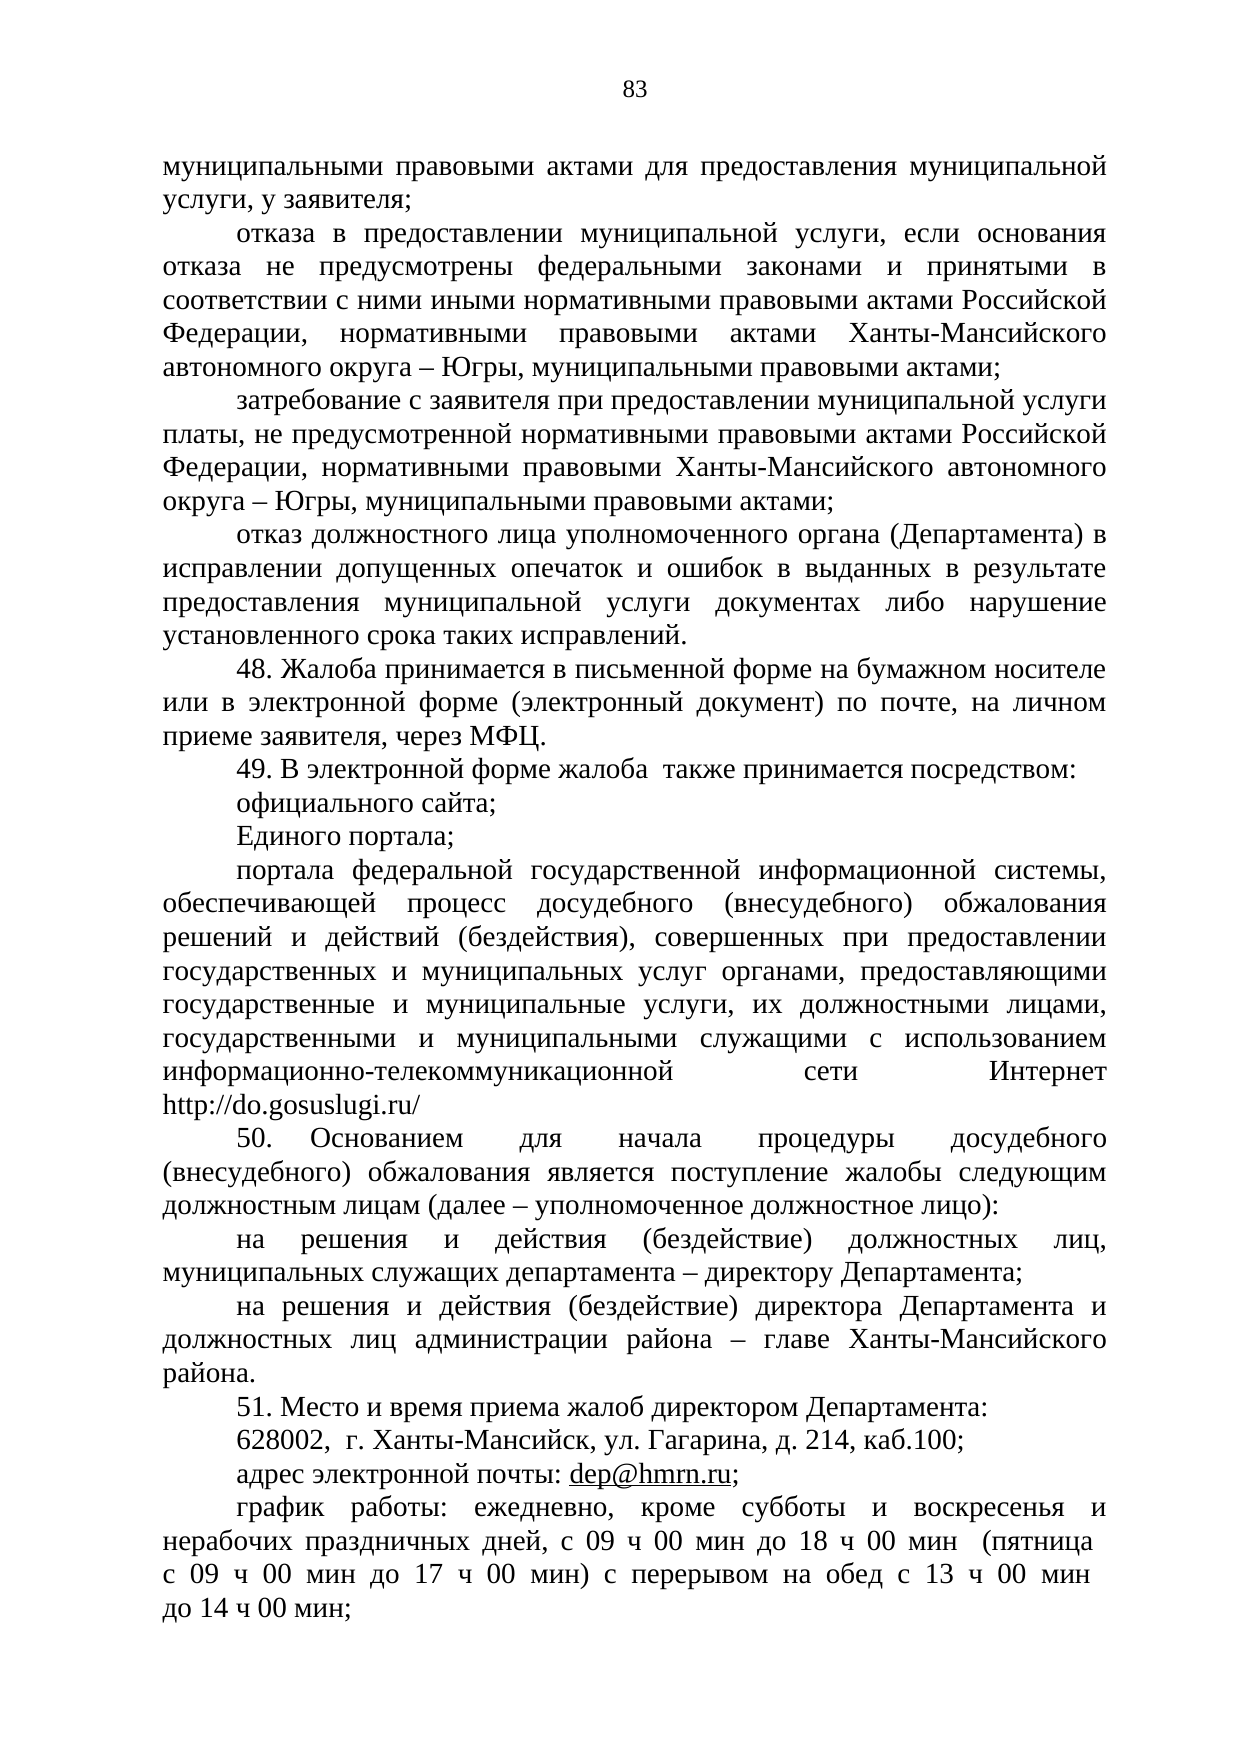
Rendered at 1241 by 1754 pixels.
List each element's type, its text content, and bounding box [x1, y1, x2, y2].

text отказа в предоставлении муниципальной услуги, если основания отказа не предусмотрены федеральными законами и принятыми в соответствии с ними иными нормативными правовыми актами Российской Федерации, нормативными правовыми актами Ханты-Мансийского автономного округа – Югры, муниципальными правовыми актами; [162, 215, 1107, 382]
text портала федеральной государственной информационной системы, обеспечивающей процесс досудебного (внесудебного) обжалования решений и действий (бездействия), совершенных при предоставлении государственных и муниципальных услуг органами, предоставляющими государственные и муниципальные услуги, их должностными лицами, государственными и муниципальными служащими с использованием информационно-телекоммуникационной сети Интернет http://do.gosuslugi.ru/ [162, 852, 1107, 1120]
text Единого портала; [162, 818, 1107, 852]
text 51. Место и время приема жалоб директором Департамента: [162, 1389, 1107, 1422]
text на решения и действия (бездействие) директора Департамента и должностных лиц администрации района – главе Ханты-Мансийского района. [162, 1288, 1107, 1389]
text на решения и действия (бездействие) должностных лиц, муниципальных служащих департамента – директору Департамента; [162, 1221, 1107, 1288]
text график работы: ежедневно, кроме субботы и воскресенья и нерабочих праздничных дней, с 09 ч 00 мин до 18 ч 00 мин (пятница с 09 ч 00 мин до 17 ч 00 мин) с перерывом на обед с 13 ч 00 мин до 14 ч 00 мин; [162, 1489, 1107, 1623]
text официального сайта; [162, 785, 1107, 818]
text адрес электронной почты: dep@hmrn.ru; [162, 1456, 1107, 1489]
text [162, 148, 1107, 215]
text 48. Жалоба принимается в письменной форме на бумажном носителе или в электронной форме (электронный документ) по почте, на личном приеме заявителя, через МФЦ. [162, 651, 1107, 751]
text отказ должностного лица уполномоченного органа (Департамента) в исправлении допущенных опечаток и ошибок в выданных в результате предоставления муниципальной услуги документах либо нарушение установленного срока таких исправлений. [162, 517, 1107, 651]
text затребование с заявителя при предоставлении муниципальной услуги платы, не предусмотренной нормативными правовыми актами Российской Федерации, нормативными правовыми Ханты-Мансийского автономного округа – Югры, муниципальными правовыми актами; [162, 382, 1107, 517]
text 49. В электронной форме жалоба также принимается посредством: [162, 751, 1107, 785]
text 628002, г. Ханты-Мансийск, ул. Гагарина, д. 214, каб.100; [162, 1422, 1107, 1456]
text 50. Основанием для начала процедуры досудебного (внесудебного) обжалования является поступление жалобы следующим должностным лицам (далее – уполномоченное должностное лицо): [162, 1120, 1107, 1221]
